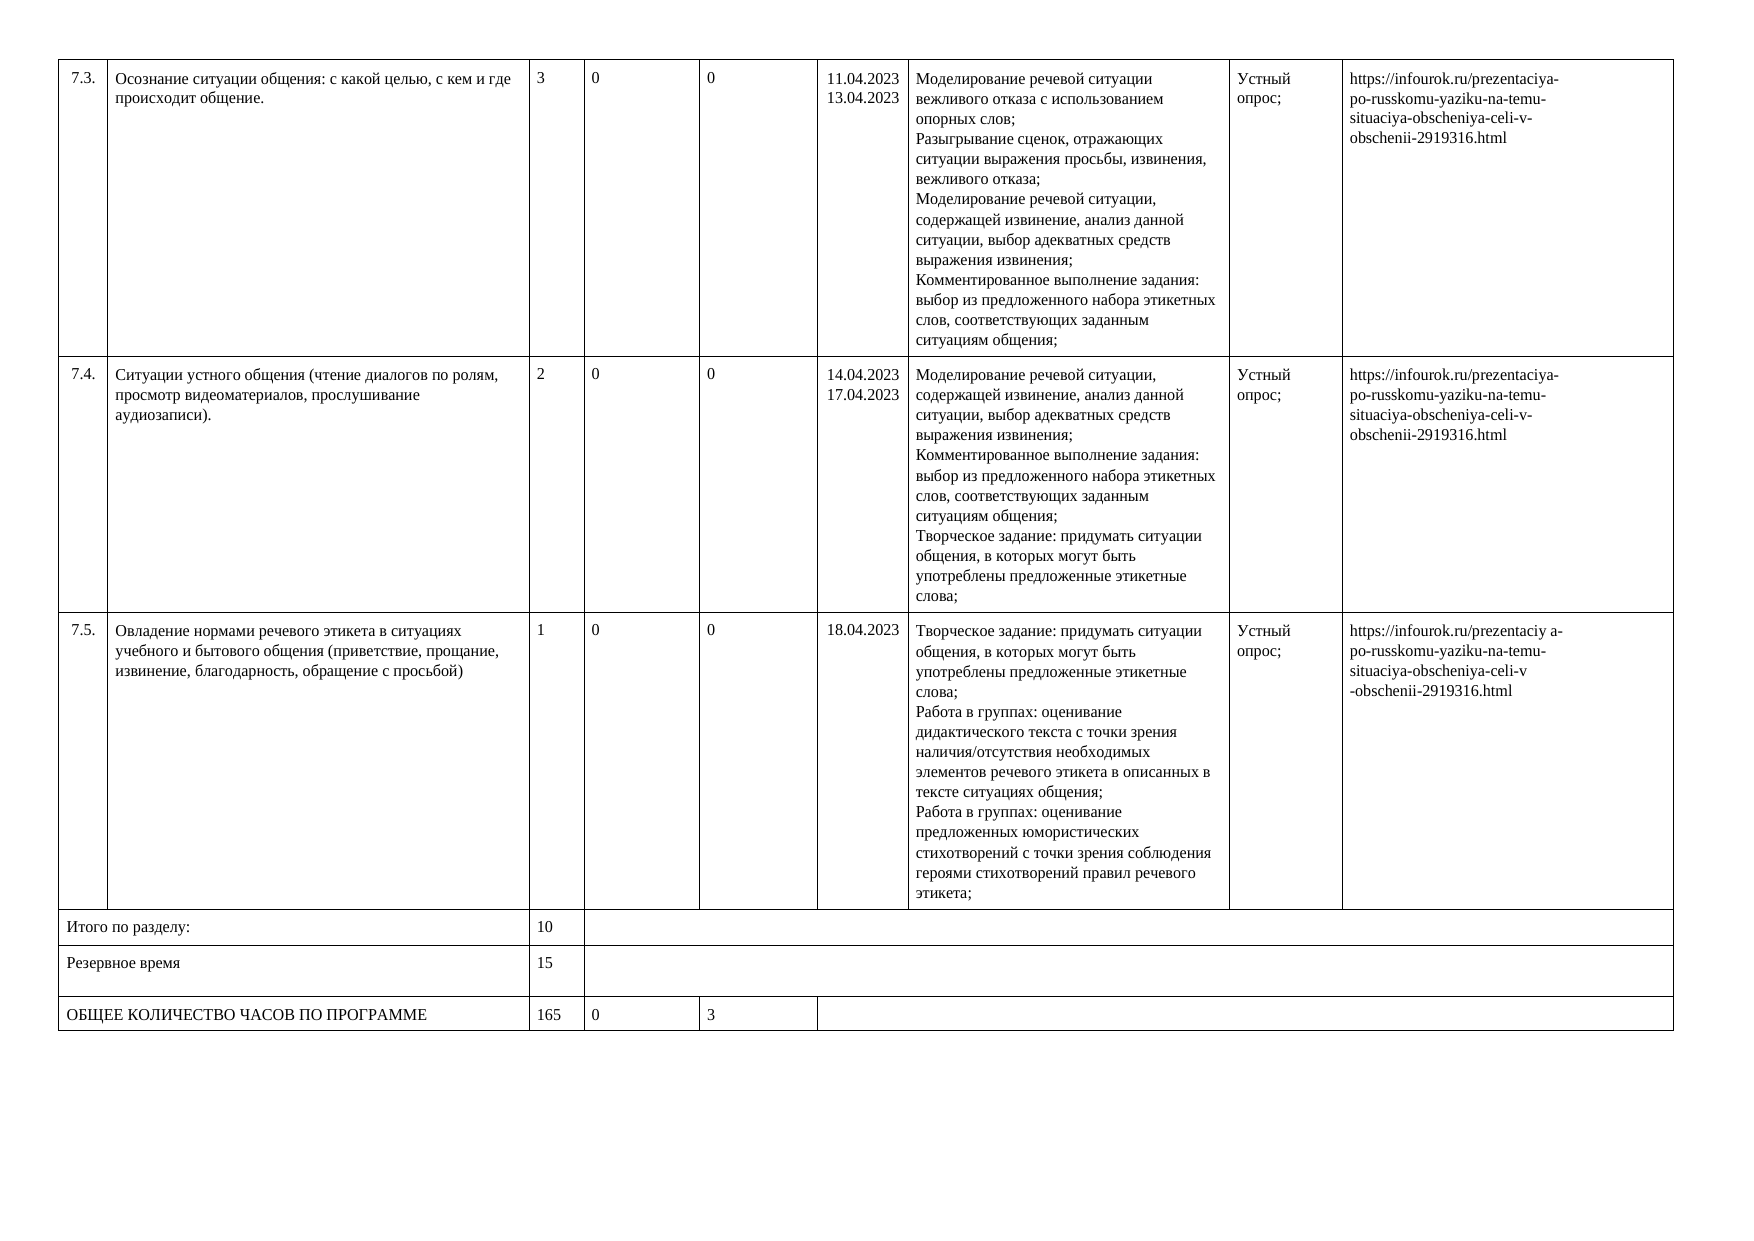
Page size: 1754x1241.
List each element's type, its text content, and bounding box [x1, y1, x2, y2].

table_cell 3 [700, 997, 817, 1030]
table_cell [585, 946, 1673, 996]
table_cell Овладение нормами речевого этикета в ситуациях учебного и бытового общения (приветствие, прощание, извинение, благодарность, обращение с просьбой) [108, 613, 529, 908]
table_header 7.3. [59, 60, 107, 356]
table_header 0 [585, 60, 699, 356]
table_cell 2 [530, 357, 584, 612]
table_cell Творческое задание: придумать ситуации общения, в кото​рых могут быть употреблены предложенные этикетные слова; Работа в группах: оценивание дидактического текста с точки зрения наличия/отсутствия необходимых элементов речево​го этикета в описанных в тексте ситуациях общения; Работа в группах: оценивание предложенных юмористиче​ских стихотворений с точки зрения соблюдения героями стихотворений правил речевого этикета; [909, 613, 1229, 908]
table_header https://infourok.ru/prezentaciya-po-russkomu-yaziku-na-temu-situaciya-obscheniya-celi-v- obschenii-2919316.html [1343, 60, 1673, 356]
table_cell 18.04.2023 [818, 613, 908, 908]
table_cell Устный опрос; [1230, 357, 1342, 612]
table_cell 0 [585, 613, 699, 908]
table_cell 165 [530, 997, 584, 1030]
table_cell 14.04.2023 17.04.2023 [818, 357, 908, 612]
table_cell 7.5. [59, 613, 107, 908]
table_cell [818, 997, 1673, 1030]
table_header 3 [530, 60, 584, 356]
table_header Моделирование речевой ситуации вежливого отказа с исполь​зованием опорных слов; Разыгрывание сценок, отражающих ситуации выражения просьбы, извинения, вежливого отказа; Моделирование речевой ситуации, содержащей извинение, анализ данной ситуации, выбор адекватных средств выраже​ния извинения; Комментированное выполнение задания: выбор из предло​женного набора этикетных слов, соответствующих заданным ситуациям общения; [909, 60, 1229, 356]
table_cell 0 [700, 357, 817, 612]
table_cell ОБЩЕЕ КОЛИЧЕСТВО ЧАСОВ ПО ПРОГРАММЕ [59, 997, 529, 1030]
table_cell Моделирование речевой ситуации, содержащей извинение, анализ данной ситуации, выбор адекватных средств выраже​ния извинения; Комментированное выполнение задания: выбор из предло​женного набора этикетных слов, соответствующих заданным ситуациям общения; Творческое задание: придумать ситуации общения, в кото​рых могут быть употреблены предложенные этикетные слова; [909, 357, 1229, 612]
table_cell 0 [585, 997, 699, 1030]
table_cell [585, 910, 1673, 945]
table_cell 1 [530, 613, 584, 908]
table_header Осознание ситуации общения: с какой целью, с кем и где происходит общение. [108, 60, 529, 356]
table_cell Устный опрос; [1230, 613, 1342, 908]
table_cell 7.4. [59, 357, 107, 612]
table_header Устный опрос; [1230, 60, 1342, 356]
table_cell https://infourok.ru/prezentaciya-po-russkomu-yaziku-na-temu-situaciya-obscheniya-celi-v- obschenii-2919316.html [1343, 357, 1673, 612]
table_cell Резервное время [59, 946, 529, 996]
table_cell https://infourok.ru/prezentaciy a-po-russkomu-yaziku-na-temu-situaciya-obscheniya-celi-v -obschenii-2919316.html [1343, 613, 1673, 908]
table_cell Итого по разделу: [59, 910, 529, 945]
table_cell 0 [585, 357, 699, 612]
table_cell Ситуации устного общения (чтение диалогов по ролям, просмотр видеоматериалов, прослушивание аудиозаписи). [108, 357, 529, 612]
table_cell 0 [700, 613, 817, 908]
table_header 0 [700, 60, 817, 356]
table_header 11.04.2023 13.04.2023 [818, 60, 908, 356]
table_cell 15 [530, 946, 584, 996]
table_cell 10 [530, 910, 584, 945]
